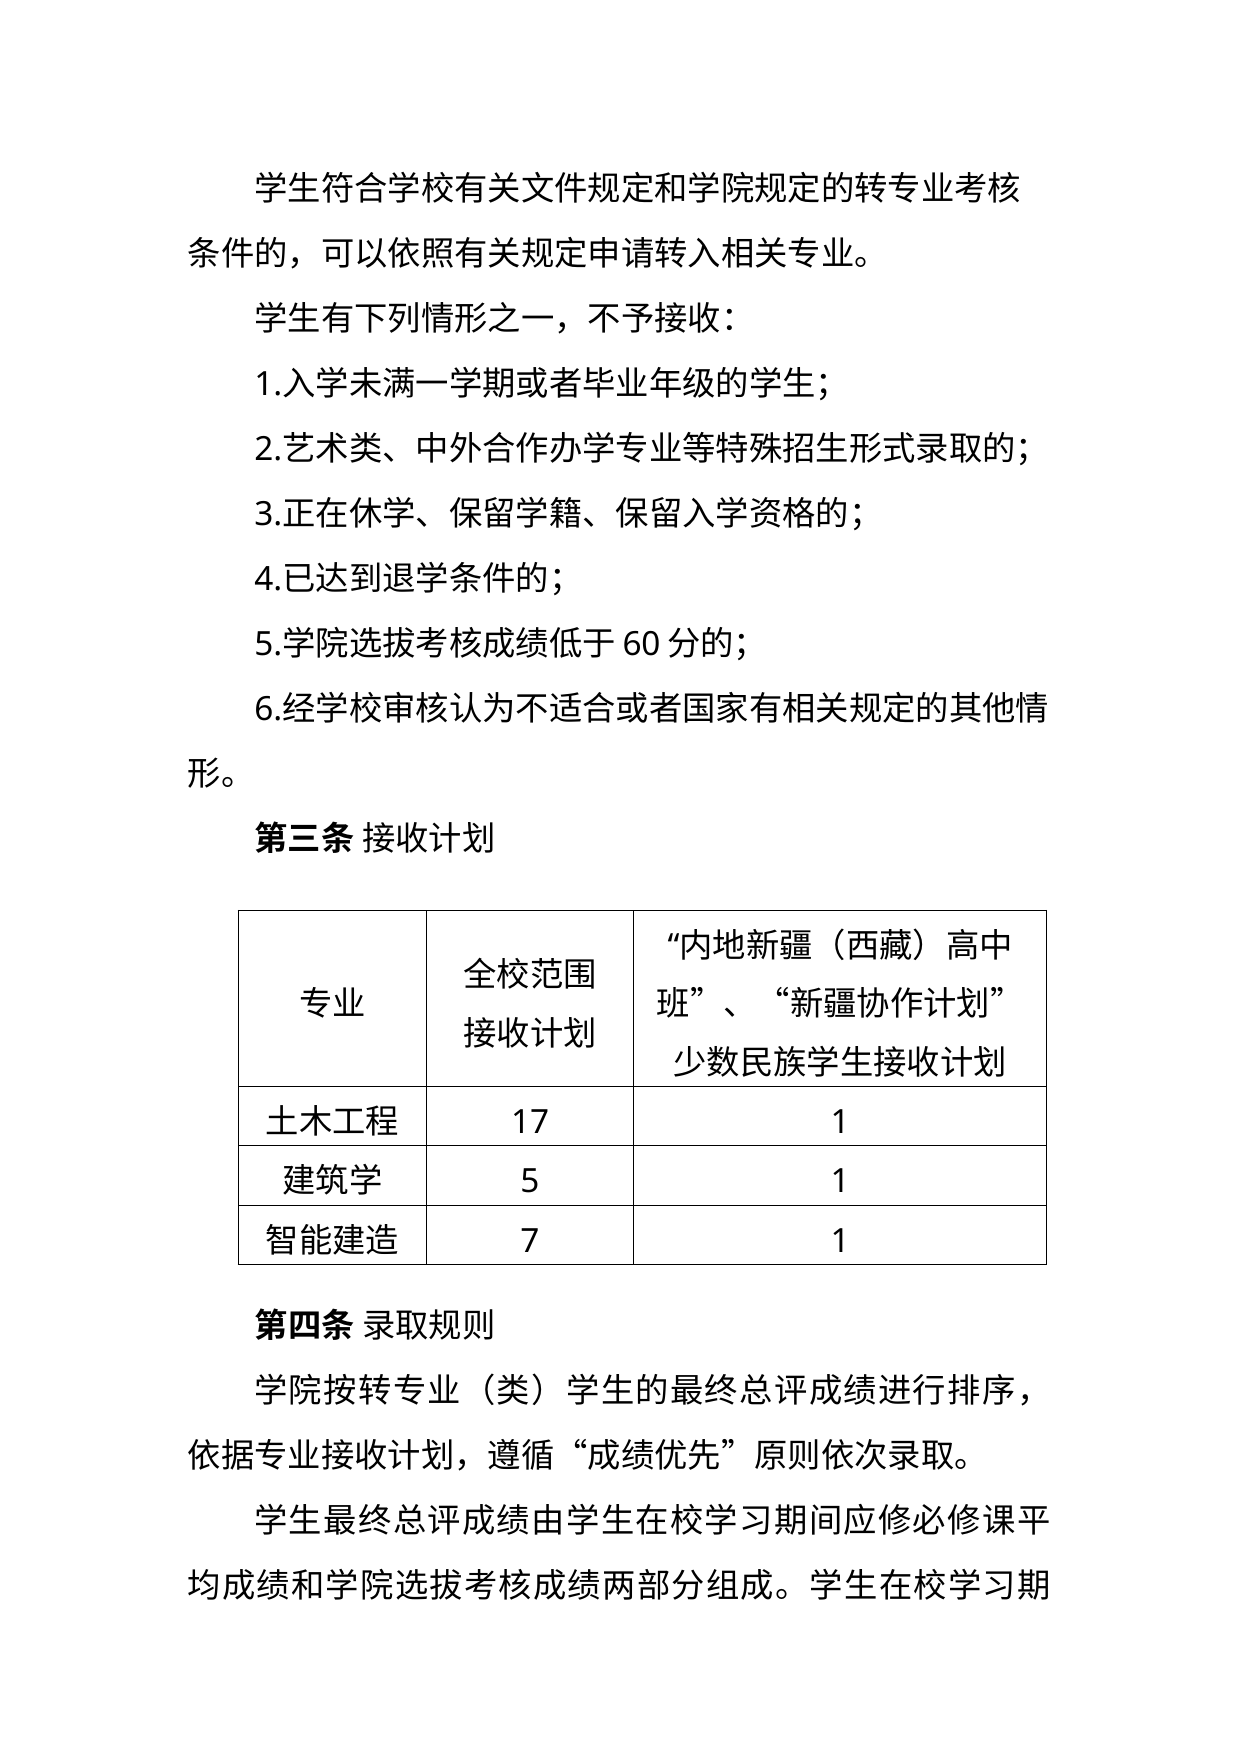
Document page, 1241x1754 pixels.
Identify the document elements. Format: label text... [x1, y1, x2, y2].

text 3.正在休学、保留学籍、保留入学资格的； [187, 478, 1053, 543]
text 1.入学未满一学期或者毕业年级的学生； [187, 348, 1053, 413]
text 2.艺术类、中外合作办学专业等特殊招生形式录取的； [187, 413, 1053, 478]
table_cell 建筑学 [239, 1146, 426, 1204]
table_cell 17 [427, 1087, 633, 1145]
table_header 专业 [239, 911, 426, 1086]
table_cell 1 [634, 1087, 1046, 1145]
text 6.经学校审核认为不适合或者国家有相关规定的其他情形。 [187, 673, 1053, 803]
table_cell 1 [634, 1206, 1046, 1264]
text 5.学院选拔考核成绩低于60分的； [187, 608, 1053, 673]
table_cell 智能建造 [239, 1206, 426, 1264]
text 4.已达到退学条件的； [187, 543, 1053, 608]
table_header 全校范围 接收计划 [427, 911, 633, 1086]
text 第四条 录取规则 [187, 868, 1053, 1356]
table_header “内地新疆（西藏）高中班”、“新疆协作计划”少数民族学生接收计划 [634, 911, 1046, 1086]
table_cell 土木工程 [239, 1087, 426, 1145]
table_cell 1 [634, 1146, 1046, 1204]
text 学生符合学校有关文件规定和学院规定的转专业考核条件的，可以依照有关规定申请转入相关专业。 [187, 153, 1053, 283]
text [187, 1486, 1053, 1616]
table_cell 5 [427, 1146, 633, 1204]
text 学院按转专业（类）学生的最终总评成绩进行排序，依据专业接收计划，遵循“成绩优先”原则依次录取。 [187, 1356, 1053, 1486]
text 第三条 接收计划 [254, 803, 1053, 868]
table_cell 7 [427, 1206, 633, 1264]
text 学生有下列情形之一，不予接收： [187, 283, 1053, 348]
